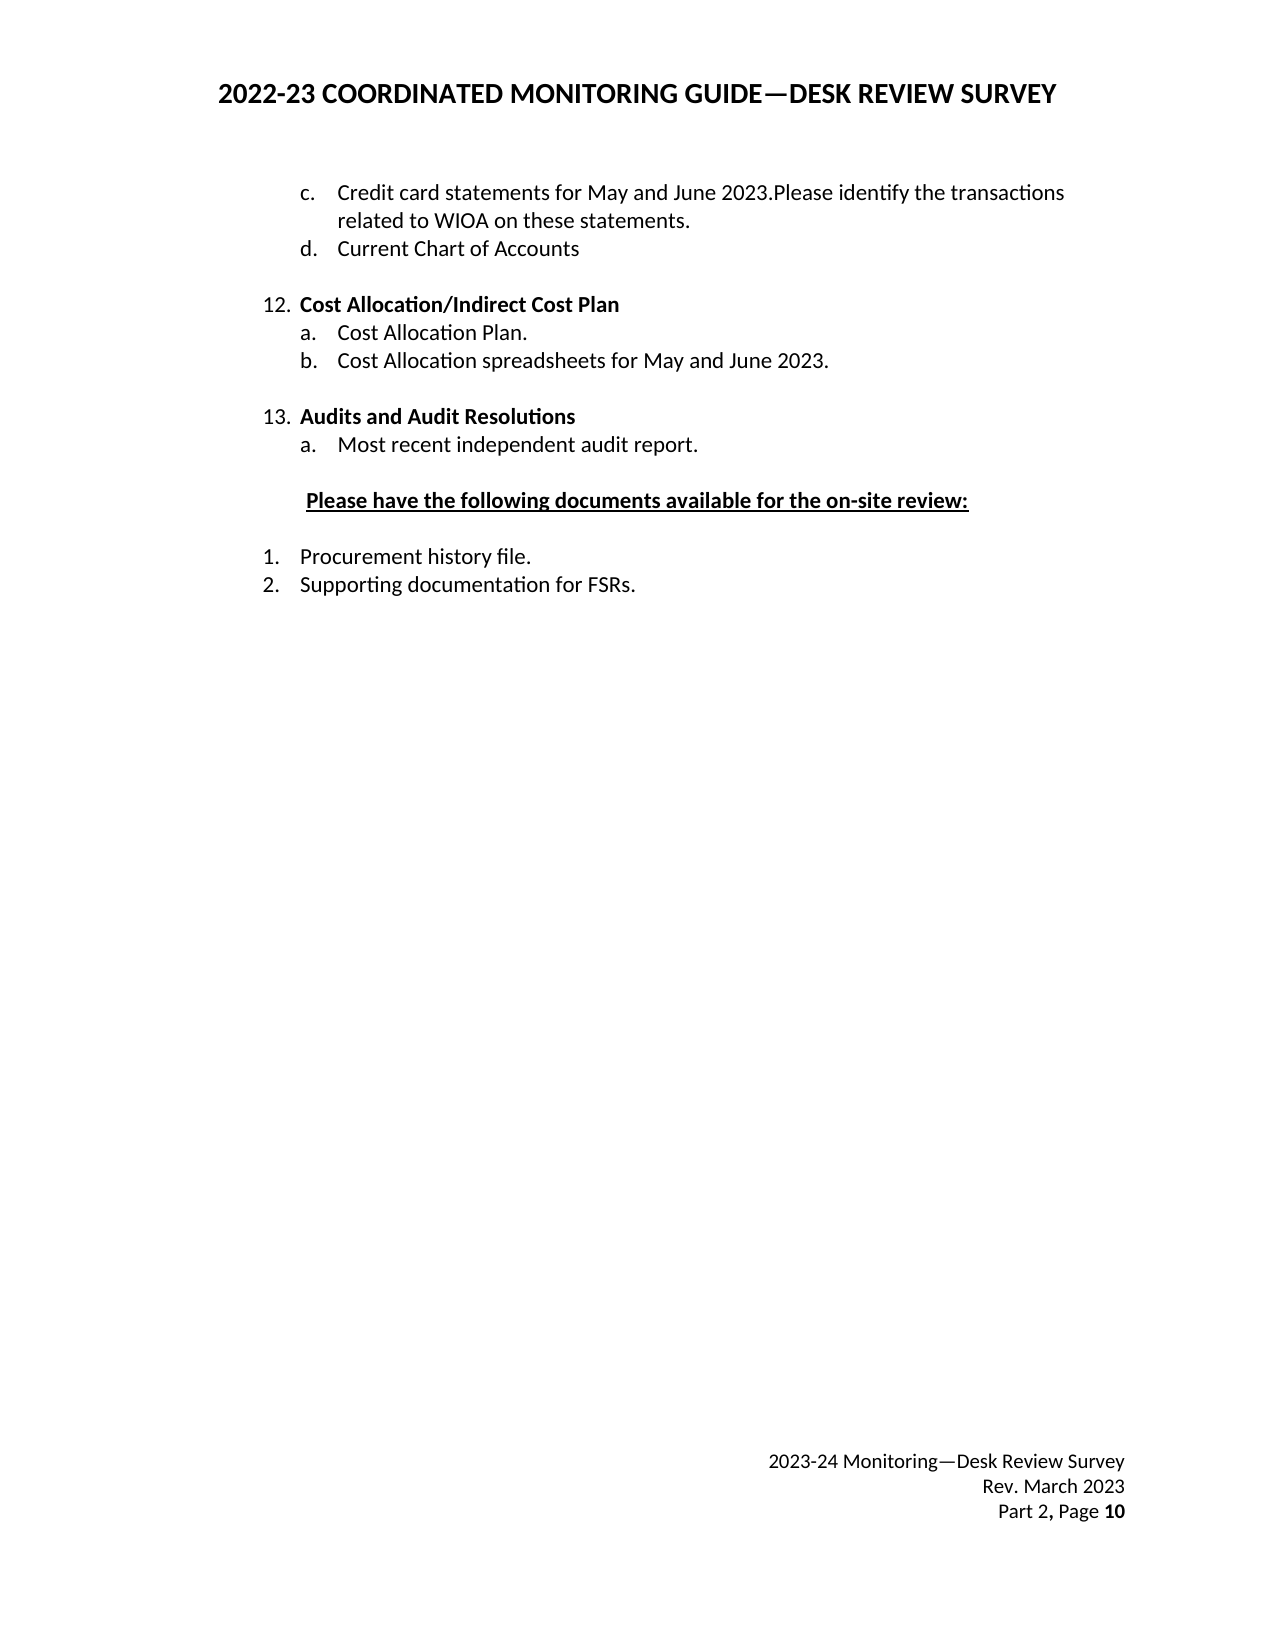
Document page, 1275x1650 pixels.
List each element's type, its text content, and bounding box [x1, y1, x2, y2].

list Cost Allocation Plan. [300, 318, 1125, 346]
text Please have the following documents available for the on-site review: [150, 486, 1125, 514]
list Cost Allocation spreadsheets for May and June 2023. [300, 346, 1125, 374]
list Audits and Audit Resolutions [262, 402, 1125, 430]
list Current Chart of Accounts [300, 234, 1125, 262]
list Credit card statements for May and June 2023.Please identify the transactions related to WIOA on these statements. [300, 178, 1125, 234]
list Cost Allocation/Indirect Cost Plan [262, 290, 1125, 318]
list Most recent independent audit report. [300, 430, 1125, 458]
list Procurement history file. [262, 542, 1125, 570]
list Supporting documentation for FSRs. [262, 570, 1125, 598]
